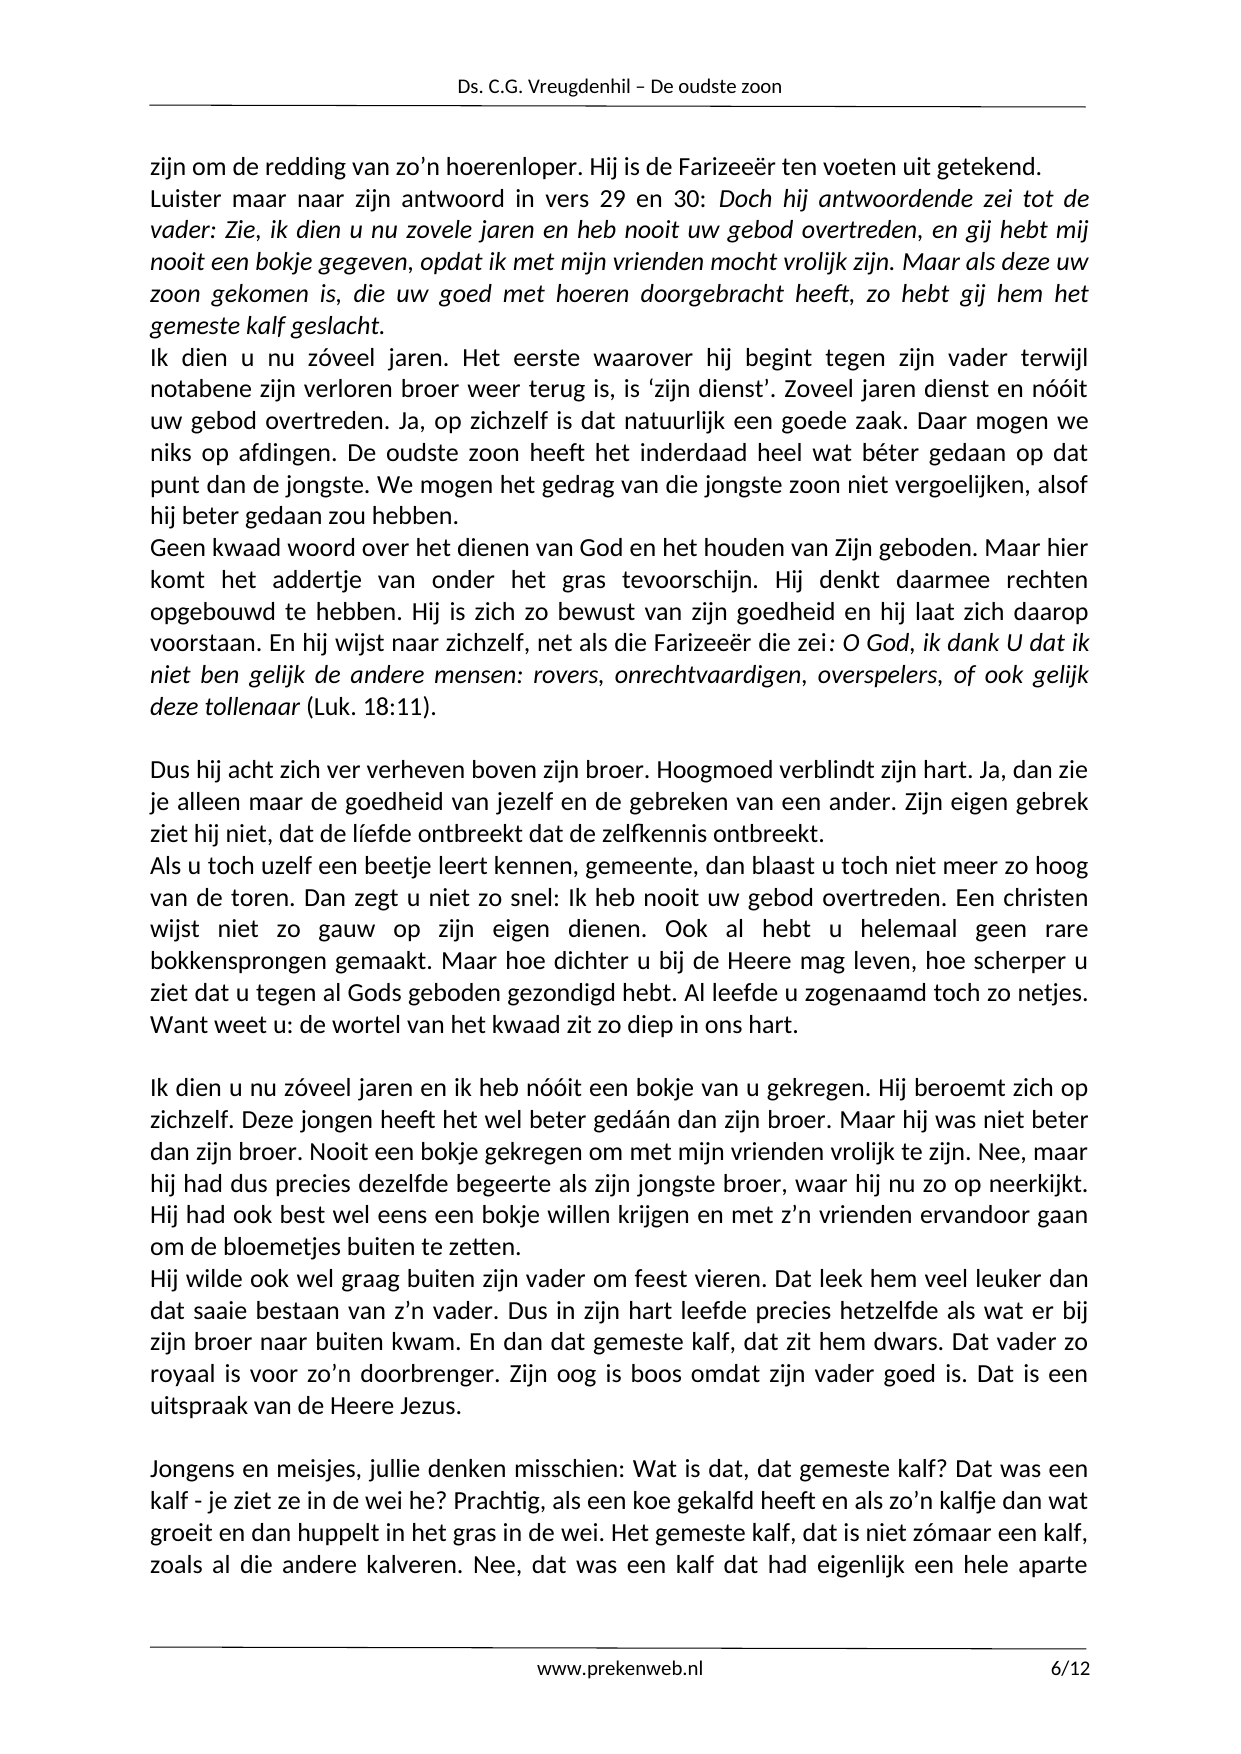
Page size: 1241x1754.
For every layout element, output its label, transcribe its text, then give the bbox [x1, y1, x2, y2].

text Hij wilde ook wel graag buiten zijn vader om feest vieren. Dat leek hem veel leuker dan dat saaie bestaan van z’n vader. Dus in zijn hart leefde precies hetzelfde als wat er bij zijn broer naar buiten kwam. En dan dat gemeste kalf, dat zit hem dwars. Dat vader zo royaal is voor zo’n doorbrenger. Zijn oog is boos omdat zijn vader goed is. Dat is een uitspraak van de Heere Jezus. [150, 1262, 1090, 1421]
text Als u toch uzelf een beetje leert kennen, gemeente, dan blaast u toch niet meer zo hoog van de toren. Dan zegt u niet zo snel: Ik heb nooit uw gebod overtreden. Een christen wijst niet zo gauw op zijn eigen dienen. Ook al hebt u helemaal geen rare bokkensprongen gemaakt. Maar hoe dichter u bij de Heere mag leven, hoe scherper u ziet dat u tegen al Gods geboden gezondigd hebt. Al leefde u zogenaamd toch zo netjes. Want weet u: de wortel van het kwaad zit zo diep in ons hart. [150, 849, 1090, 1039]
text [150, 1453, 1090, 1580]
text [150, 150, 1090, 182]
text Luister maar naar zijn antwoord in vers 29 en 30: Doch hij antwoordende zei tot de vader: Zie, ik dien u nu zovele jaren en heb nooit uw gebod overtreden, en gij hebt mij nooit een bokje gegeven, opdat ik met mijn vrienden mocht vrolijk zijn. Maar als deze uw zoon gekomen is, die uw goed met hoeren doorgebracht heeft, zo hebt gij hem het gemeste kalf geslacht. [150, 182, 1090, 341]
text Ik dien u nu zóveel jaren. Het eerste waarover hij begint tegen zijn vader terwijl notabene zijn verloren broer weer terug is, is ‘zijn dienst’. Zoveel jaren dienst en nóóit uw gebod overtreden. Ja, op zichzelf is dat natuurlijk een goede zaak. Daar mogen we niks op afdingen. De oudste zoon heeft het inderdaad heel wat béter gedaan op dat punt dan de jongste. We mogen het gedrag van die jongste zoon niet vergoelijken, alsof hij beter gedaan zou hebben. [150, 341, 1090, 531]
text Dus hij acht zich ver verheven boven zijn broer. Hoogmoed verblindt zijn hart. Ja, dan zie je alleen maar de goedheid van jezelf en de gebreken van een ander. Zijn eigen gebrek ziet hij niet, dat de líefde ontbreekt dat de zelfkennis ontbreekt. [150, 754, 1090, 849]
text Geen kwaad woord over het dienen van God en het houden van Zijn geboden. Maar hier komt het addertje van onder het gras tevoorschijn. Hij denkt daarmee rechten opgebouwd te hebben. Hij is zich zo bewust van zijn goedheid en hij laat zich daarop voorstaan. En hij wijst naar zichzelf, net als die Farizeeër die zei: O God, ik dank U dat ik niet ben gelijk de andere mensen: rovers, onrechtvaardigen, overspelers, of ook gelijk deze tollenaar (Luk. 18:11). [150, 531, 1090, 722]
text Ik dien u nu zóveel jaren en ik heb nóóit een bokje van u gekregen. Hij beroemt zich op zichzelf. Deze jongen heeft het wel beter gedáán dan zijn broer. Maar hij was niet beter dan zijn broer. Nooit een bokje gekregen om met mijn vrienden vrolijk te zijn. Nee, maar hij had dus precies dezelfde begeerte als zijn jongste broer, waar hij nu zo op neerkijkt. Hij had ook best wel eens een bokje willen krijgen en met z’n vrienden ervandoor gaan om de bloemetjes buiten te zetten. [150, 1071, 1090, 1262]
